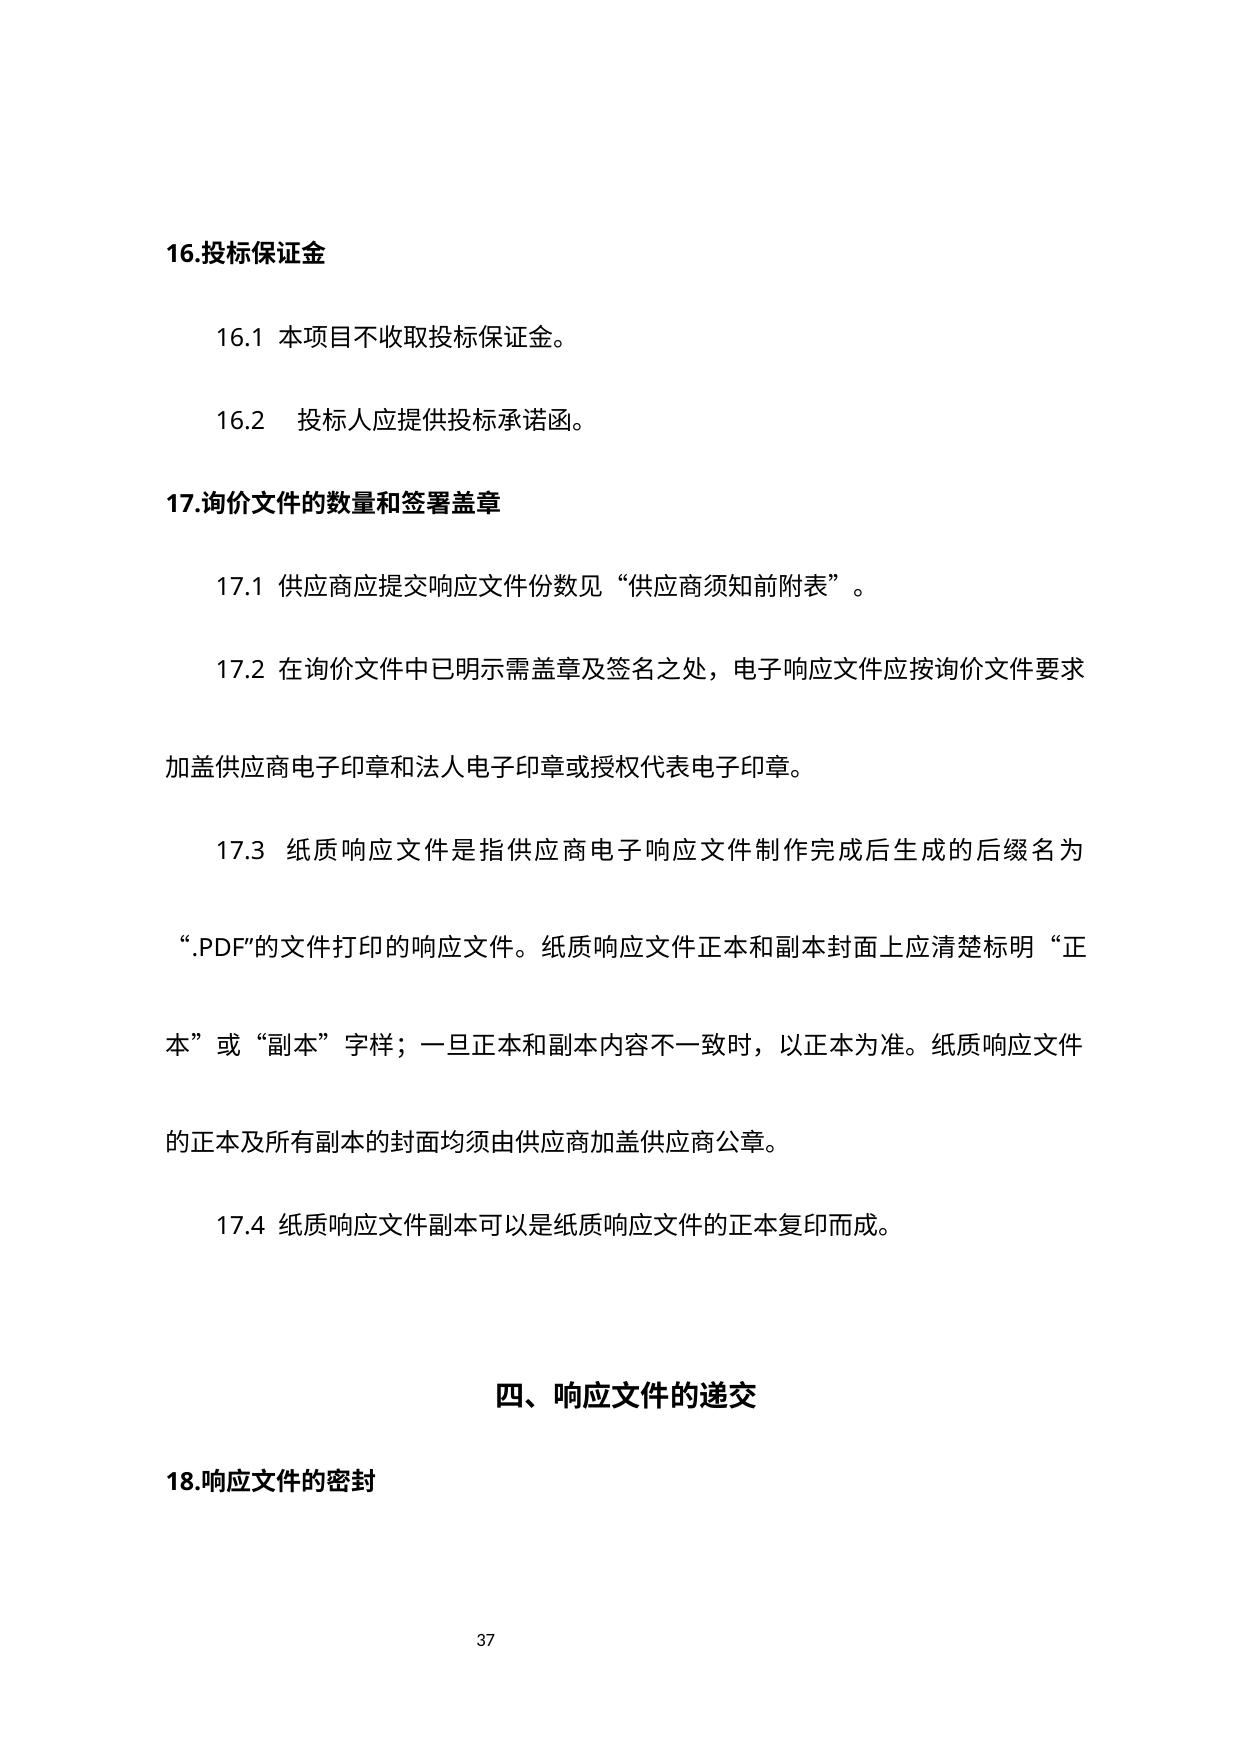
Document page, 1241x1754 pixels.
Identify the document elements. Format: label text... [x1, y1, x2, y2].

text 16.投标保证金 [165, 219, 1087, 284]
text 16.1 本项目不收取投标保证金。 [165, 303, 1087, 368]
text 18.响应文件的密封 [165, 1447, 1087, 1512]
text 四、响应文件的递交 [165, 1361, 1087, 1426]
list 投标人应提供投标承诺函。 [215, 386, 1087, 451]
text 17.3 纸质响应文件是指供应商电子响应文件制作完成后生成的后缀名为“.PDF”的文件打印的响应文件。纸质响应文件正本和副本封面上应清楚标明“正本”或“副本”字样；一旦正本和副本内容不一致时，以正本为准。纸质响应文件的正本及所有副本的封面均须由供应商加盖供应商公章。 [165, 816, 1087, 1173]
text 17.询价文件的数量和签署盖章 [165, 469, 1087, 534]
text 17.2 在询价文件中已明示需盖章及签名之处，电子响应文件应按询价文件要求加盖供应商电子印章和法人电子印章或授权代表电子印章。 [165, 635, 1087, 798]
text 17.4 纸质响应文件副本可以是纸质响应文件的正本复印而成。 [165, 1191, 1087, 1256]
text 17.1 供应商应提交响应文件份数见“供应商须知前附表”。 [165, 552, 1087, 617]
